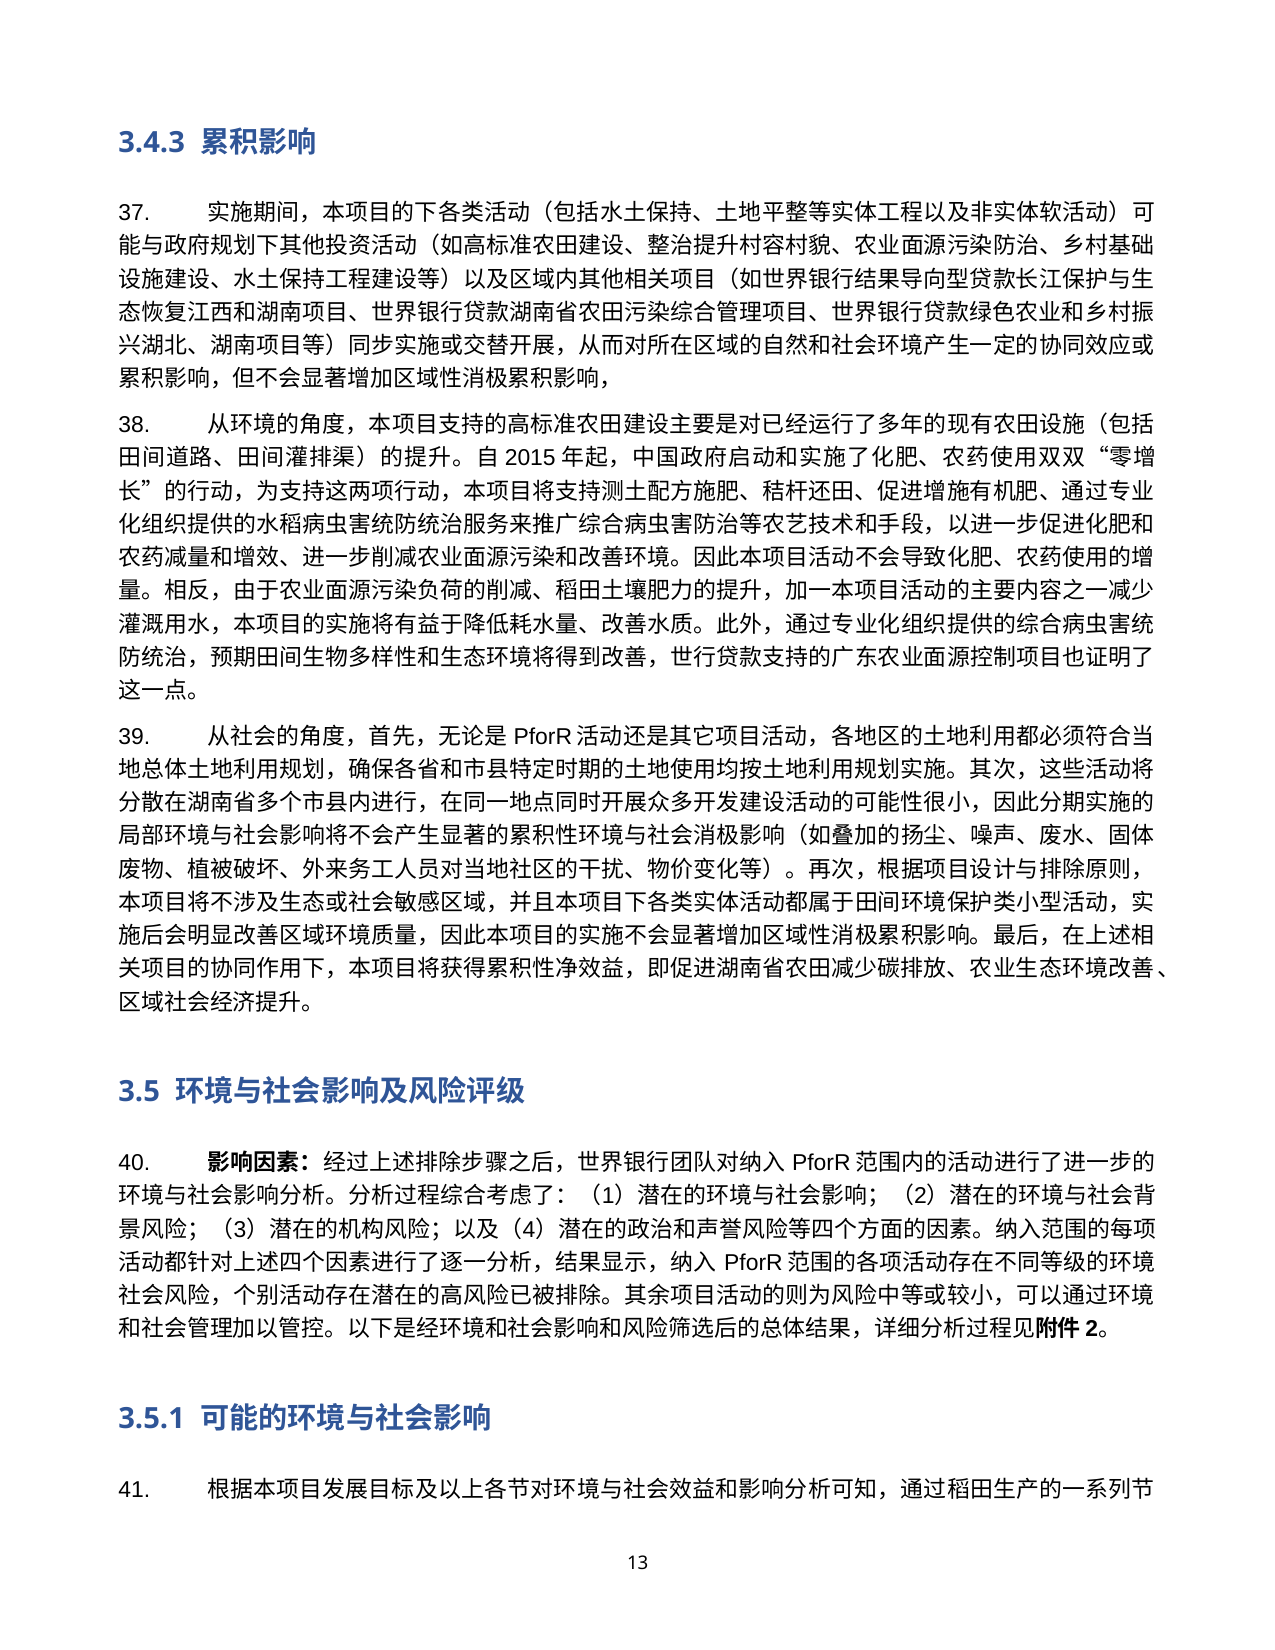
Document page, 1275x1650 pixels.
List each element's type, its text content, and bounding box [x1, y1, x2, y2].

list 从环境的角度，本项目支持的高标准农田建设主要是对已经运行了多年的现有农田设施（包括田间道路、田间灌排渠）的提升。自2015年起，中国政府启动和实施了化肥、农药使用双双“零增长”的行动，为支持这两项行动，本项目将支持测土配方施肥、秸杆还田、促进增施有机肥、通过专业化组织提供的水稻病虫害统防统治服务来推广综合病虫害防治等农艺技术和手段，以进一步促进化肥和农药减量和增效、进一步削减农业面源污染和改善环境。因此本项目活动不会导致化肥、农药使用的增量。相反，由于农业面源污染负荷的削减、稻田土壤肥力的提升，加一本项目活动的主要内容之一减少灌溉用水，本项目的实施将有益于降低耗水量、改善水质。此外，通过专业化组织提供的综合病虫害统防统治，预期田间生物多样性和生态环境将得到改善，世行贷款支持的广东农业面源控制项目也证明了这一点。 [118, 406, 1157, 705]
subtitle 3.4.3 累积影响 [118, 118, 1157, 161]
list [118, 1471, 1157, 1504]
list 实施期间，本项目的下各类活动（包括水土保持、土地平整等实体工程以及非实体软活动）可能与政府规划下其他投资活动（如高标准农田建设、整治提升村容村貌、农业面源污染防治、乡村基础设施建设、水土保持工程建设等）以及区域内其他相关项目（如世界银行结果导向型贷款长江保护与生态恢复江西和湖南项目、世界银行贷款湖南省农田污染综合管理项目、世界银行贷款绿色农业和乡村振兴湖北、湖南项目等）同步实施或交替开展，从而对所在区域的自然和社会环境产生一定的协同效应或累积影响，但不会显著增加区域性消极累积影响， [118, 194, 1157, 393]
list 影响因素：经过上述排除步骤之后，世界银行团队对纳入PforR范围内的活动进行了进一步的环境与社会影响分析。分析过程综合考虑了：（1）潜在的环境与社会影响；（2）潜在的环境与社会背景风险；（3）潜在的机构风险；以及（4）潜在的政治和声誉风险等四个方面的因素。纳入范围的每项活动都针对上述四个因素进行了逐一分析，结果显示，纳入PforR范围的各项活动存在不同等级的环境社会风险，个别活动存在潜在的高风险已被排除。其余项目活动的则为风险中等或较小，可以通过环境和社会管理加以管控。以下是经环境和社会影响和风险筛选后的总体结果，详细分析过程见附件2。 [118, 1144, 1157, 1343]
list 从社会的角度，首先，无论是PforR活动还是其它项目活动，各地区的土地利用都必须符合当地总体土地利用规划，确保各省和市县特定时期的土地使用均按土地利用规划实施。其次，这些活动将分散在湖南省多个市县内进行，在同一地点同时开展众多开发建设活动的可能性很小，因此分期实施的局部环境与社会影响将不会产生显著的累积性环境与社会消极影响（如叠加的扬尘、噪声、废水、固体废物、植被破坏、外来务工人员对当地社区的干扰、物价变化等）。再次，根据项目设计与排除原则，本项目将不涉及生态或社会敏感区域，并且本项目下各类实体活动都属于田间环境保护类小型活动，实施后会明显改善区域环境质量，因此本项目的实施不会显著增加区域性消极累积影响。最后，在上述相关项目的协同作用下，本项目将获得累积性净效益，即促进湖南省农田减少碳排放、农业生态环境改善、区域社会经济提升。 [118, 718, 1157, 1017]
subtitle 3.5 环境与社会影响及风险评级 [118, 1068, 1157, 1110]
subtitle 3.5.1 可能的环境与社会影响 [118, 1395, 1157, 1437]
